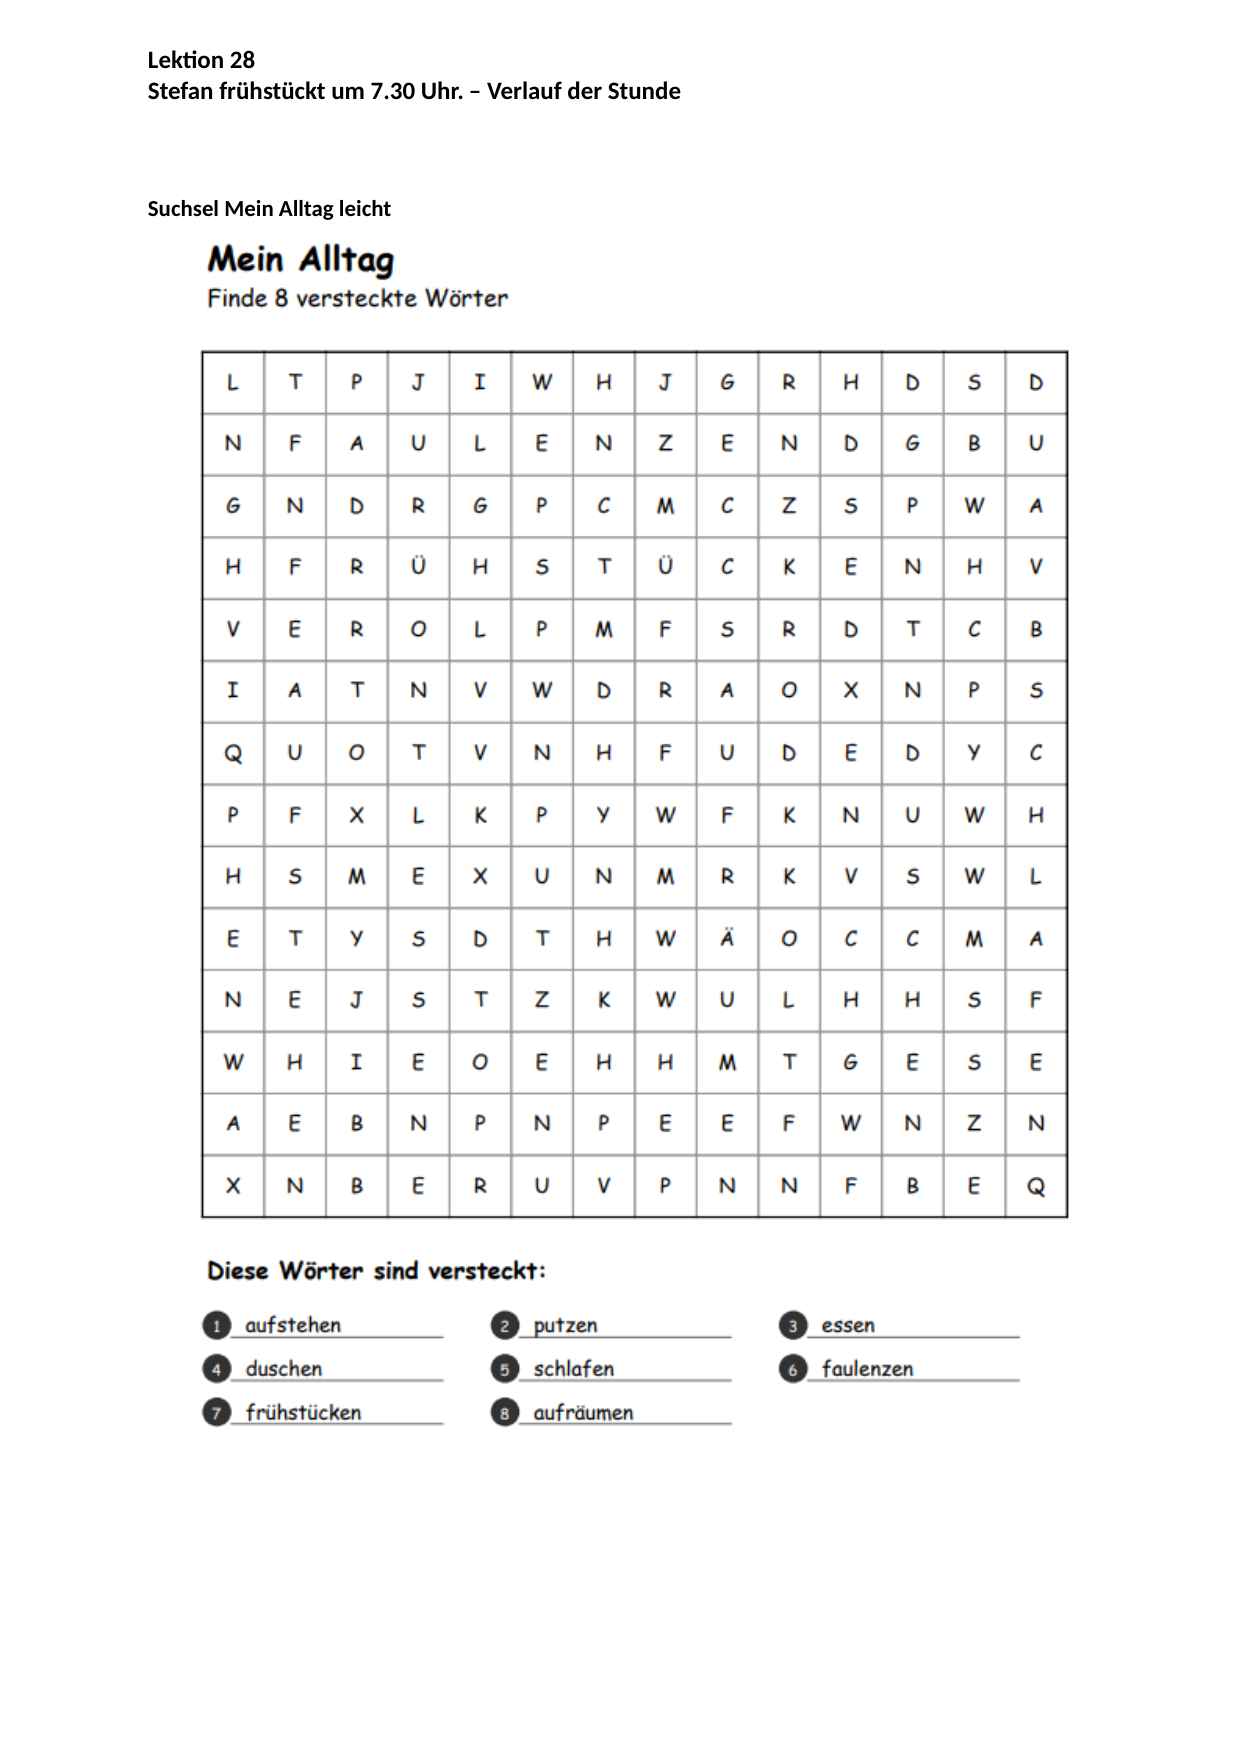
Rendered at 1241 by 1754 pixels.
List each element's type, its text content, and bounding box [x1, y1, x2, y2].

picture [163, 241, 1078, 1437]
text Suchsel Mein Alltag leicht [148, 194, 1093, 222]
